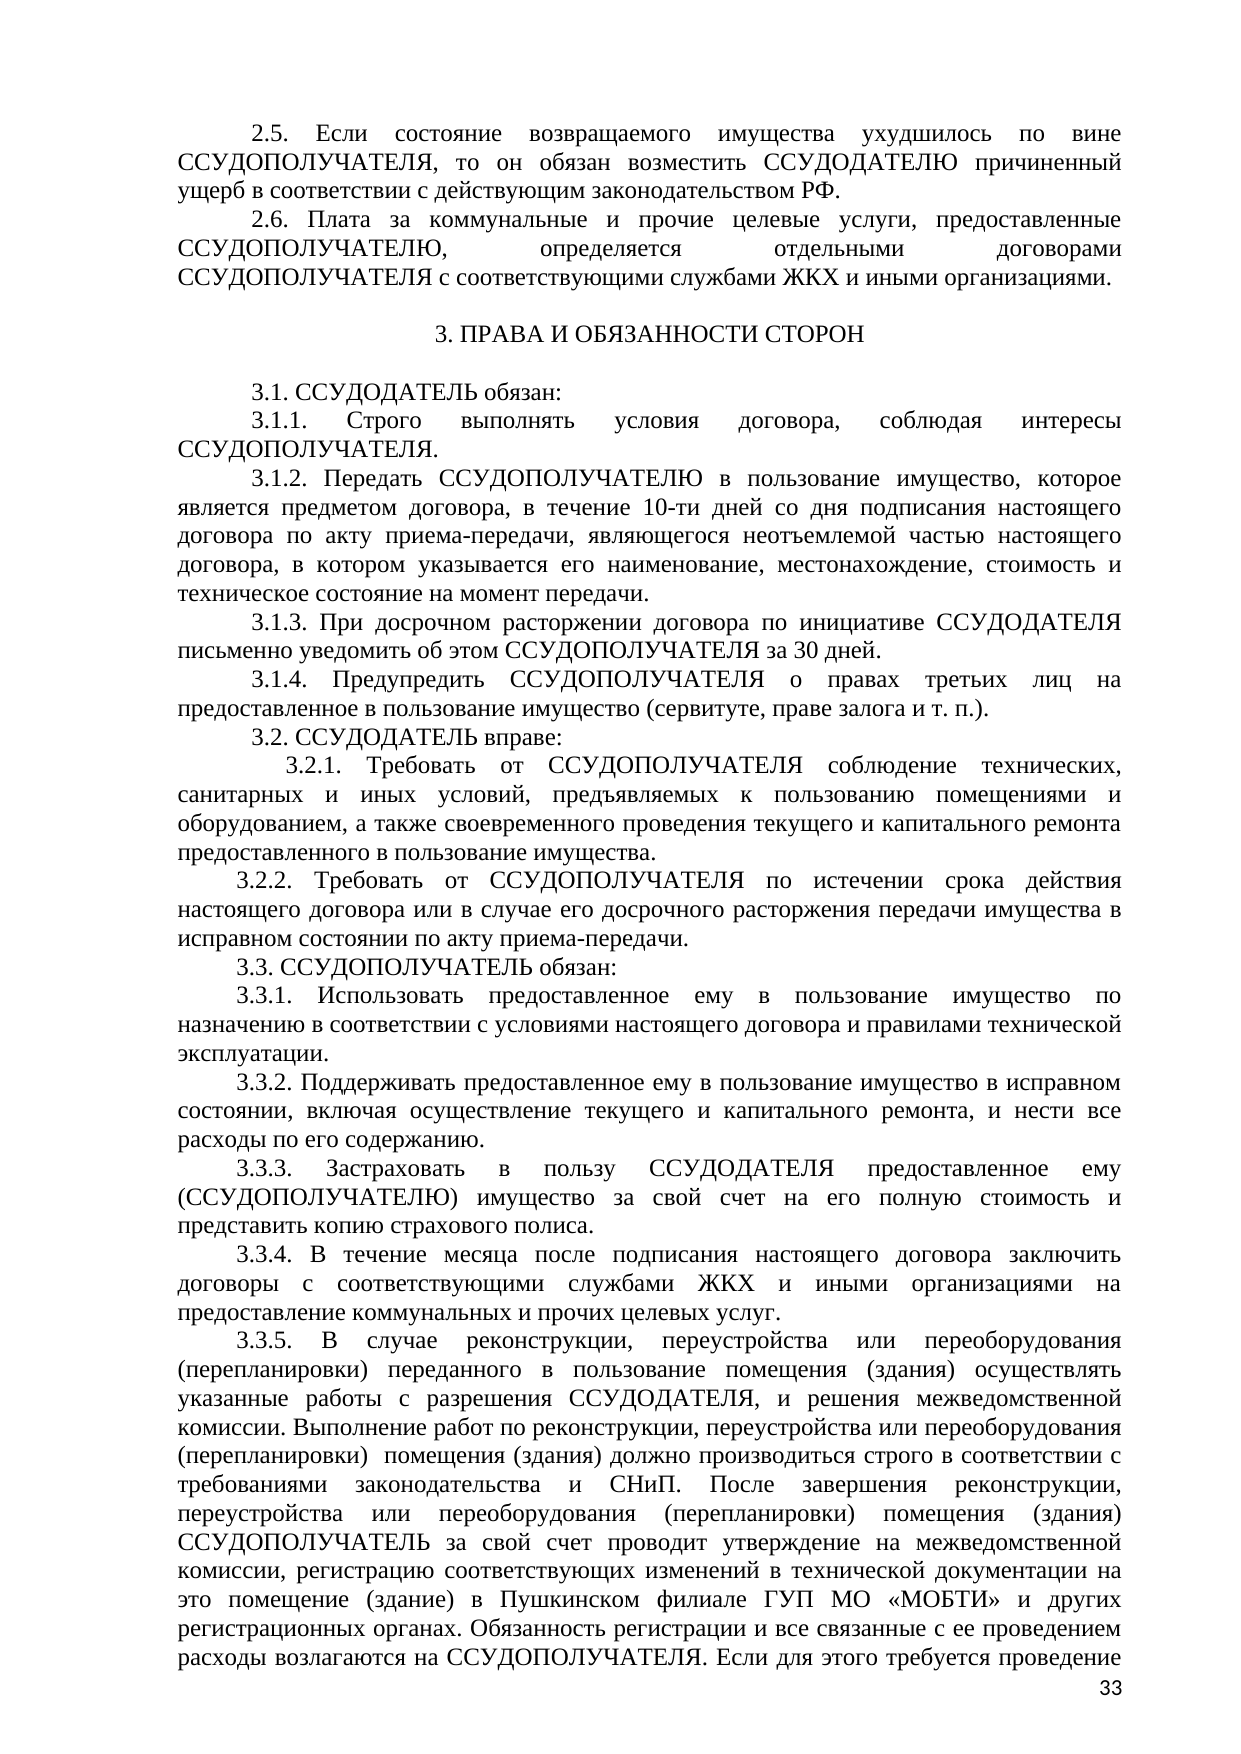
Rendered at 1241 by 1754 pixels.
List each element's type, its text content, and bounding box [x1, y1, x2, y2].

text 3.3.3. Застраховать в пользу ССУДОДАТЕЛЯ предоставленное ему (ССУДОПОЛУЧАТЕЛЮ) имущество за свой счет на его полную стоимость и представить копию страхового полиса. [177, 1153, 1122, 1239]
text 3.3.1. Использовать предоставленное ему в пользование имущество по назначению в соответствии с условиями настоящего договора и правилами технической эксплуатации. [177, 981, 1122, 1067]
text 3.1. ССУДОДАТЕЛЬ обязан: [177, 377, 1122, 406]
text 3.3.2. Поддерживать предоставленное ему в пользование имущество в исправном состоянии, включая осуществление текущего и капитального ремонта, и нести все расходы по его содержанию. [177, 1067, 1122, 1153]
text 3.2.2. Требовать от ССУДОПОЛУЧАТЕЛЯ по истечении срока действия настоящего договора или в случае его досрочного расторжения передачи имущества в исправном состоянии по акту приема-передачи. [177, 866, 1122, 952]
text 3.1.4. Предупредить ССУДОПОЛУЧАТЕЛЯ о правах третьих лиц на предоставленное в пользование имущество (сервитуте, праве залога и т. п.). [177, 664, 1122, 722]
text 3.2. ССУДОДАТЕЛЬ вправе: [177, 722, 1122, 751]
text 3.1.2. Передать ССУДОПОЛУЧАТЕЛЮ в пользование имущество, которое является предметом договора, в течение 10-ти дней со дня подписания настоящего договора по акту приема-передачи, являющегося неотъемлемой частью настоящего договора, в котором указывается его наименование, местонахождение, стоимость и техническое состояние на момент передачи. [177, 463, 1122, 607]
text 3.3.4. В течение месяца после подписания настоящего договора заключить договоры с соответствующими службами ЖКХ и иными организациями на предоставление коммунальных и прочих целевых услуг. [177, 1239, 1122, 1326]
text 3. ПРАВА И ОБЯЗАННОСТИ СТОРОН [177, 319, 1122, 348]
text 3.1.3. При досрочном расторжении договора по инициативе ССУДОДАТЕЛЯ письменно уведомить об этом ССУДОПОЛУЧАТЕЛЯ за 30 дней. [177, 607, 1122, 664]
text 2.6. Плата за коммунальные и прочие целевые услуги, предоставленные ССУДОПОЛУЧАТЕЛЮ, определяется отдельными договорами ССУДОПОЛУЧАТЕЛЯ с соответствующими службами ЖКХ и иными организациями. [177, 204, 1122, 291]
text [177, 1326, 1122, 1671]
text 3.3. ССУДОПОЛУЧАТЕЛЬ обязан: [177, 952, 1122, 981]
text 3.2.1. Требовать от ССУДОПОЛУЧАТЕЛЯ соблюдение технических, санитарных и иных условий, предъявляемых к пользованию помещениями и оборудованием, а также своевременного проведения текущего и капитального ремонта предоставленного в пользование имущества. [177, 751, 1122, 866]
text 3.1.1. Строго выполнять условия договора, соблюдая интересы ССУДОПОЛУЧАТЕЛЯ. [177, 406, 1122, 463]
text 2.5. Если состояние возвращаемого имущества ухудшилось по вине ССУДОПОЛУЧАТЕЛЯ, то он обязан возместить ССУДОДАТЕЛЮ причиненный ущерб в соответствии с действующим законодательством РФ. [177, 118, 1122, 204]
